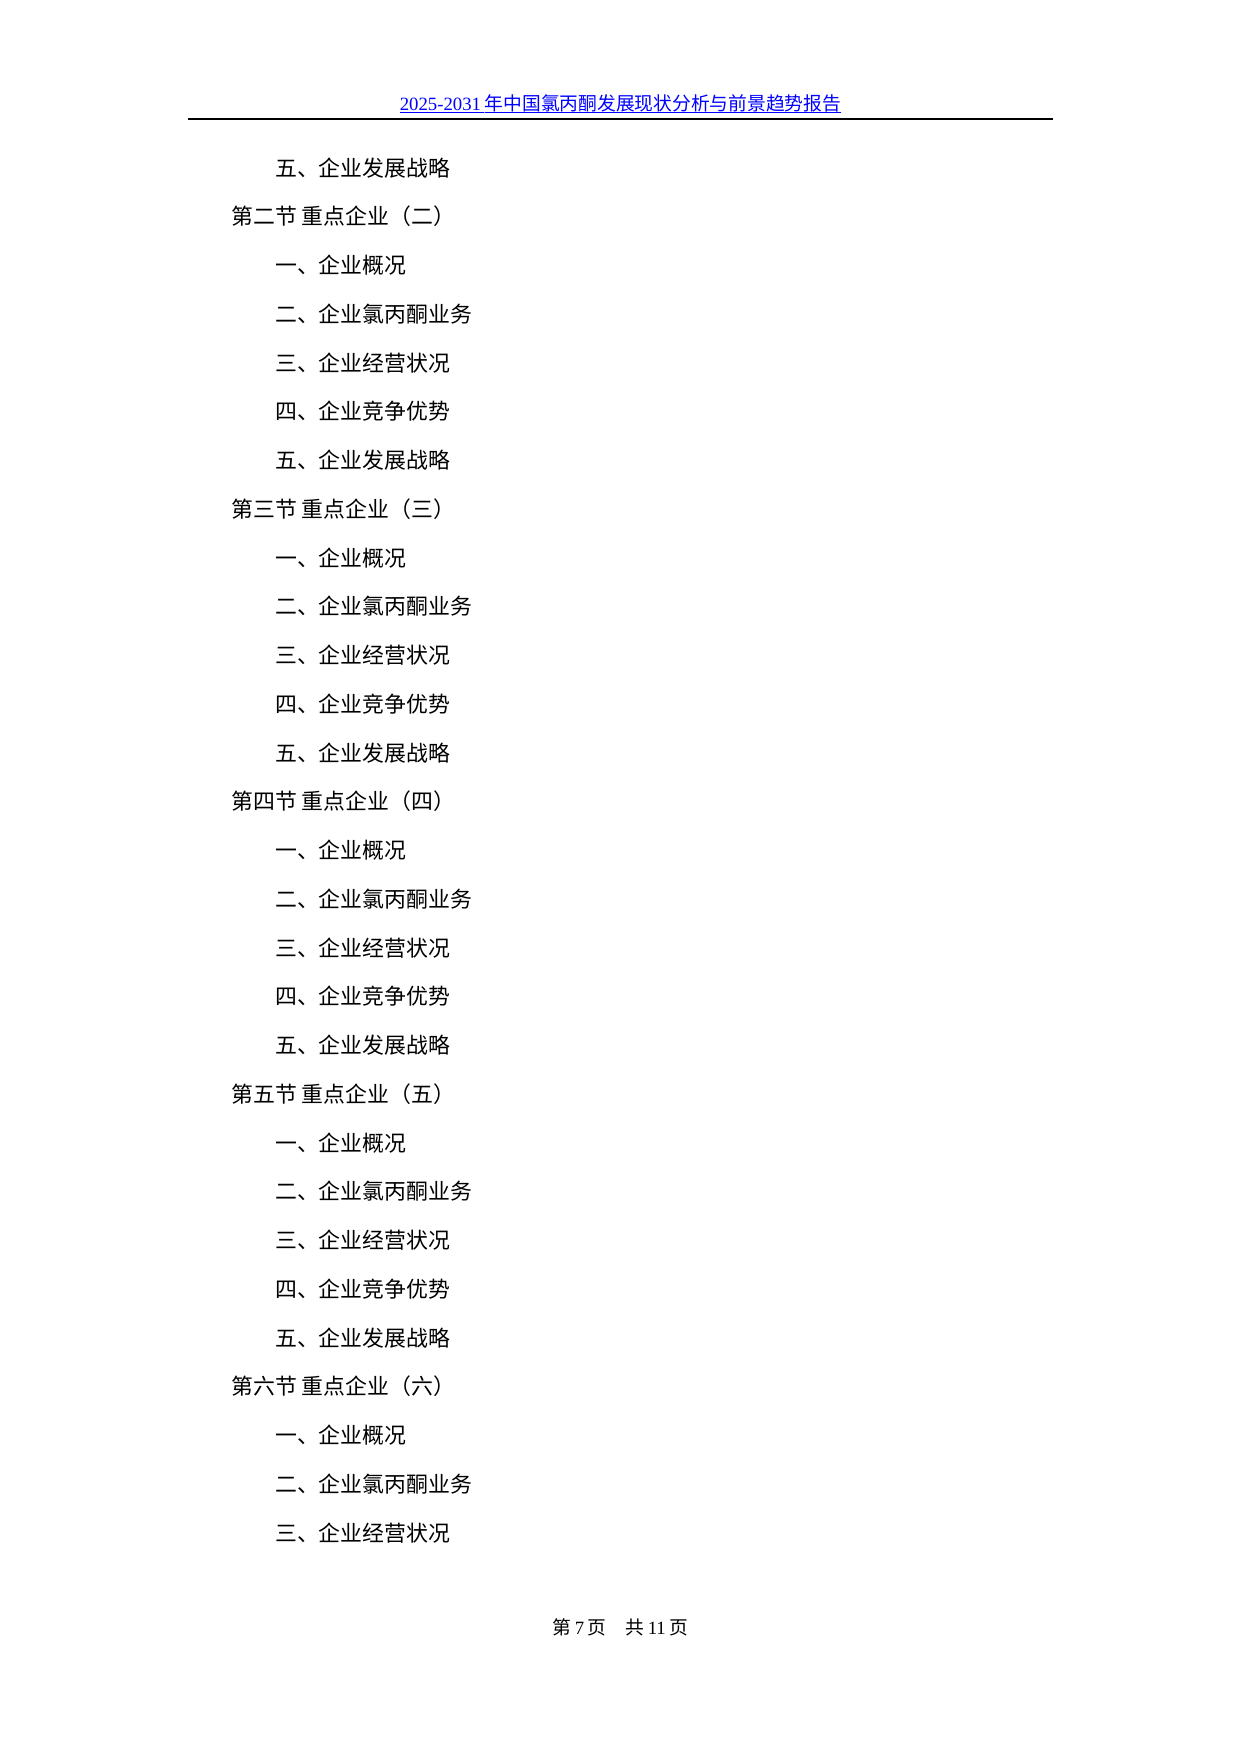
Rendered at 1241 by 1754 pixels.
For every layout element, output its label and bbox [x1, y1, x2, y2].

text [187, 150, 1053, 1548]
